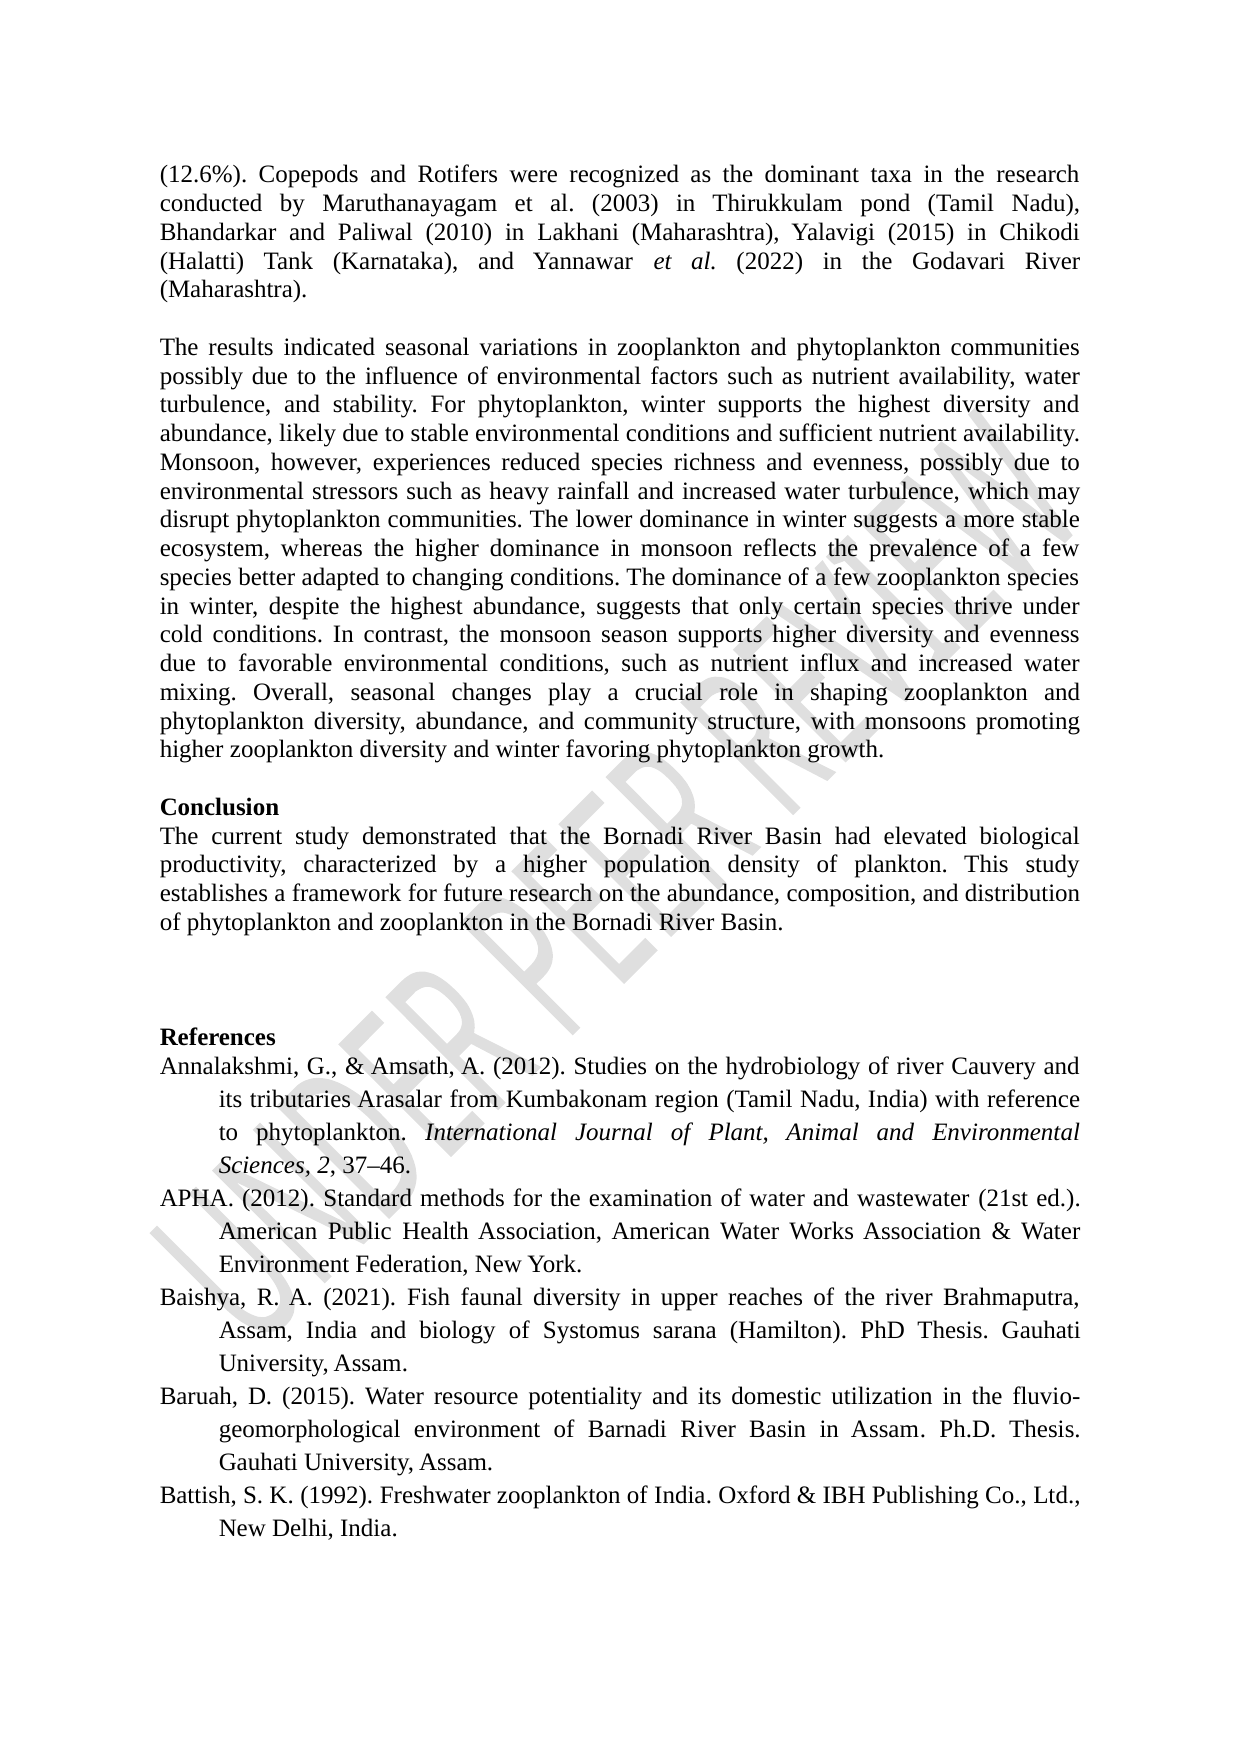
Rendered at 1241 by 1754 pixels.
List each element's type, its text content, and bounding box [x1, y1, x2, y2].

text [159, 159, 1081, 303]
text Conclusion [159, 792, 1081, 821]
text The results indicated seasonal variations in zooplankton and phytoplankton communities possibly due to the influence of environmental factors such as nutrient availability, water turbulence, and stability. For phytoplankton, winter supports the highest diversity and abundance, likely due to stable environmental conditions and sufficient nutrient availability. Monsoon, however, experiences reduced species richness and evenness, possibly due to environmental stressors such as heavy rainfall and increased water turbulence, which may disrupt phytoplankton communities. The lower dominance in winter suggests a more stable ecosystem, whereas the higher dominance in monsoon reflects the prevalence of a few species better adapted to changing conditions. The dominance of a few zooplankton species in winter, despite the highest abundance, suggests that only certain species thrive under cold conditions. In contrast, the monsoon season supports higher diversity and evenness due to favorable environmental conditions, such as nutrient influx and increased water mixing. Overall, seasonal changes play a crucial role in shaping zooplankton and phytoplankton diversity, abundance, and community structure, with monsoons promoting higher zooplankton diversity and winter favoring phytoplankton growth. [159, 332, 1081, 763]
text The current study demonstrated that the Bornadi River Basin had elevated biological productivity, characterized by a higher population density of plankton. This study establishes a framework for future research on the abundance, composition, and distribution of phytoplankton and zooplankton in the Bornadi River Basin. [159, 821, 1081, 936]
text Baruah, D. (2015). Water resource potentiality and its domestic utilization in the fluvio-geomorphological environment of Barnadi River Basin in Assam. Ph.D. Thesis. Gauhati University, Assam. [159, 1381, 1081, 1476]
text Annalakshmi, G., & Amsath, A. (2012). Studies on the hydrobiology of river Cauvery and its tributaries Arasalar from Kumbakonam region (Tamil Nadu, India) with reference to phytoplankton. International Journal of Plant, Animal and Environmental Sciences, 2, 37–46. [159, 1051, 1081, 1178]
text Battish, S. K. (1992). Freshwater zooplankton of India. Oxford & IBH Publishing Co., Ltd., New Delhi, India. [159, 1480, 1081, 1542]
text References [159, 1022, 1081, 1051]
text Baishya, R. A. (2021). Fish faunal diversity in upper reaches of the river Brahmaputra, Assam, India and biology of Systomus sarana (Hamilton). PhD Thesis. Gauhati University, Assam. [159, 1282, 1081, 1377]
text APHA. (2012). Standard methods for the examination of water and wastewater (21st ed.). American Public Health Association, American Water Works Association & Water Environment Federation, New York. [159, 1183, 1081, 1278]
